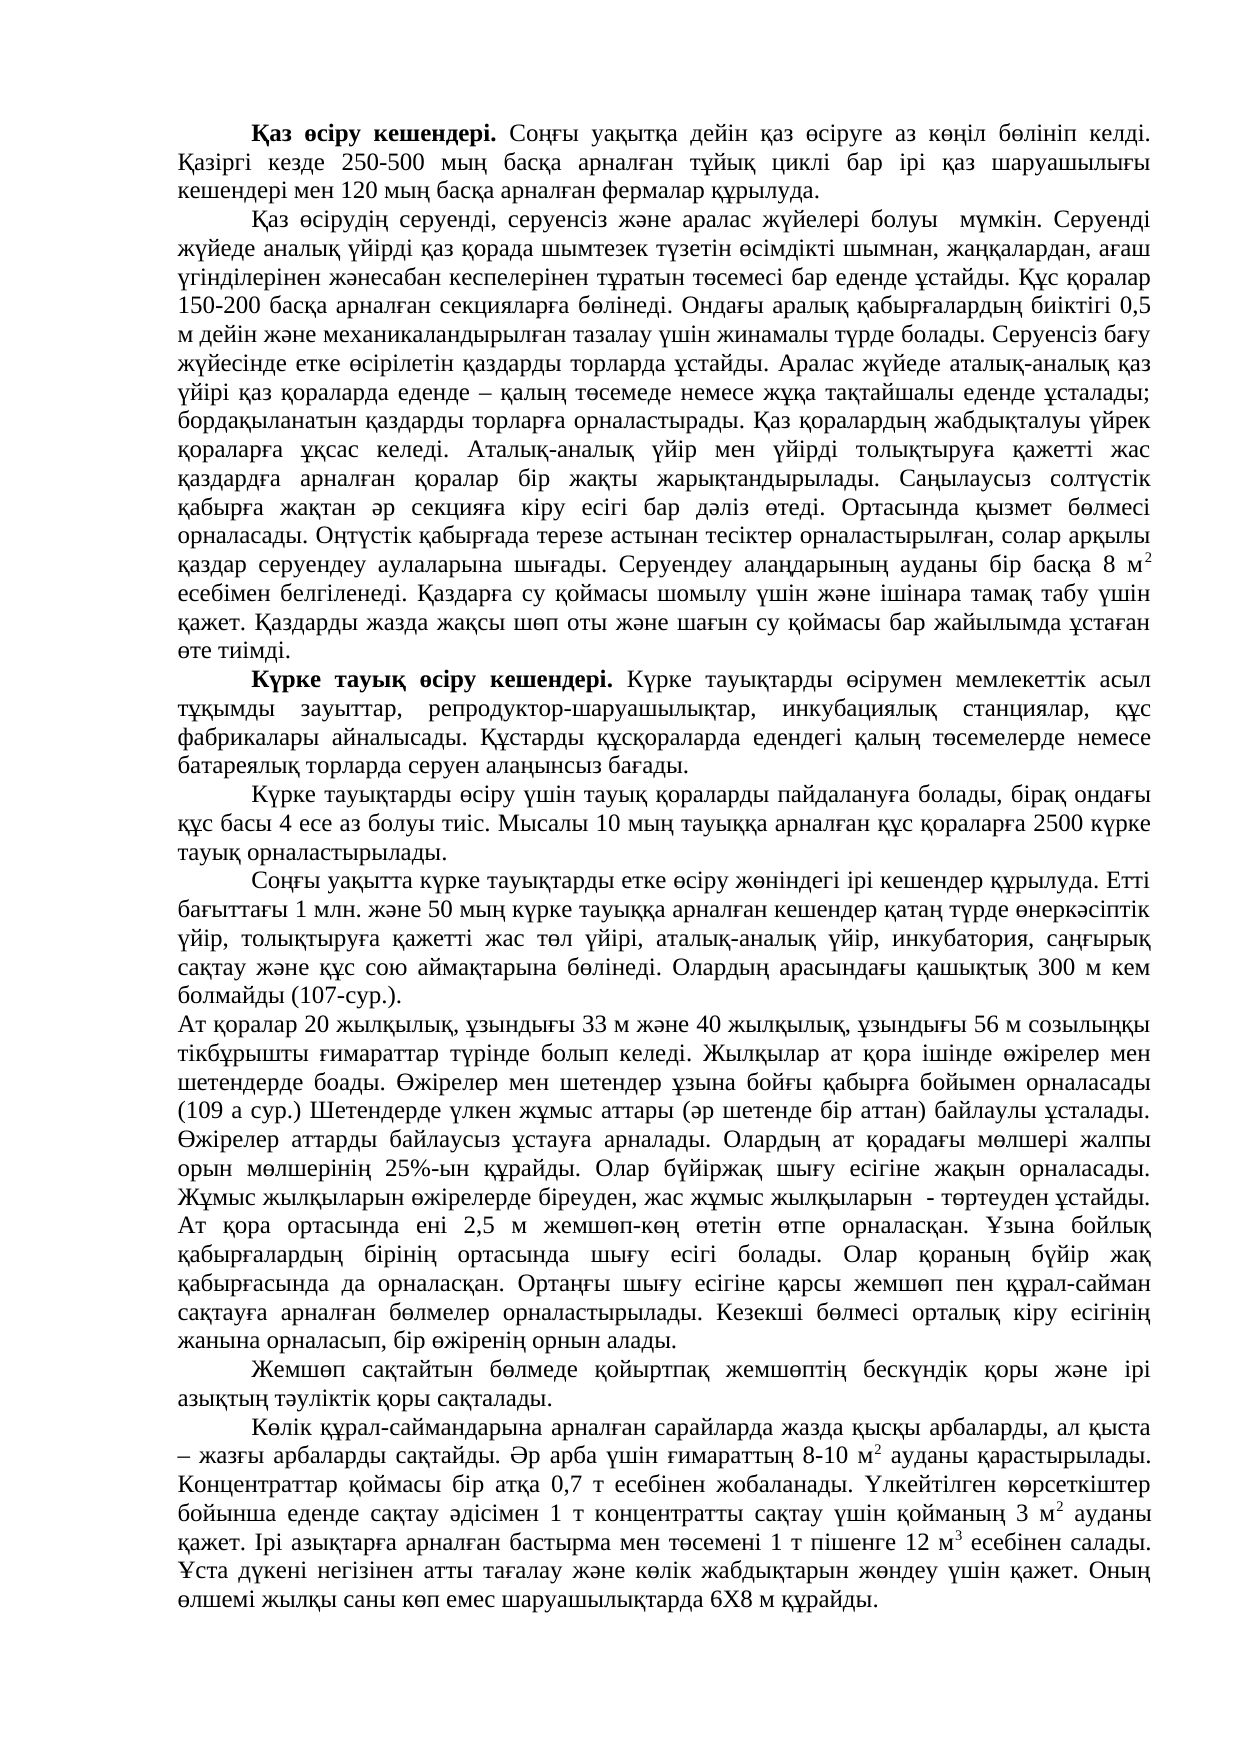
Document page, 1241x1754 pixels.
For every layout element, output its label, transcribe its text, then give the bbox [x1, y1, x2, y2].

text Соңғы уақытта күрке тауықтарды етке өсіру жөніндегі ірі кешендер құрылуда. Етті бағыттағы 1 млн. және 50 мың күрке тауыққа арналған кешендер қатаң түрде өнеркәсіптік үйір, толықтыруға қажетті жас төл үйірі, аталық-аналық үйір, инкубатория, саңғырық сақтау және құс сою аймақтарына бөлінеді. Олардың арасындағы қашықтық 300 м кем болмайды (107-сур.). [177, 866, 1152, 1009]
text Көлік құрал-саймандарына арналған сарайларда жазда қысқы арбаларды, ал қыста – жазғы арбаларды сақтайды. Әр арба үшін ғимараттың 8-10 м2 ауданы қарастырылады. Концентраттар қоймасы бір атқа 0,7 т есебінен жобаланады. Үлкейтілген көрсеткіштер бойынша еденде сақтау әдісімен 1 т концентратты сақтау үшін қойманың 3 м2 ауданы қажет. Ірі азықтарға арналған бастырма мен төсемені 1 т пішенге 12 м3 есебінен салады. Ұста дүкені негізінен атты тағалау және көлік жабдықтарын жөндеу үшін қажет. Оның өлшемі жылқы саны көп емес шаруашылықтарда 6Х8 м құрайды. [177, 1412, 1152, 1613]
text Қаз өсіру кешендері. Соңғы уақытқа дейін қаз өсіруге аз көңіл бөлініп келді. Қазіргі кезде 250-500 мың басқа арналған тұйық циклі бар ірі қаз шаруашылығы кешендері мен 120 мың басқа арналған фермалар құрылуда. [177, 118, 1152, 204]
text Жемшөп сақтайтын бөлмеде қойыртпақ жемшөптің бескүндік қоры және ірі азықтың тәуліктік қоры сақталады. [177, 1354, 1152, 1412]
text Ат қоралар 20 жылқылық, ұзындығы 33 м және 40 жылқылық, ұзындығы 56 м созылыңқы тікбұрышты ғимараттар түрінде болып келеді. Жылқылар ат қора ішінде өжірелер мен шетендерде боады. Өжірелер мен шетендер ұзына бойғы қабырға бойымен орналасады (109 а сур.) Шетендерде үлкен жұмыс аттары (әр шетенде бір аттан) байлаулы ұсталады. Өжірелер аттарды байлаусыз ұстауға арналады. Олардың ат қорадағы мөлшері жалпы орын мөлшерінің 25%-ын құрайды. Олар бүйіржақ шығу есігіне жақын орналасады. Жұмыс жылқыларын өжірелерде біреуден, жас жұмыс жылқыларын - төртеуден ұстайды. Ат қора ортасында ені 2,5 м жемшөп-көң өтетін өтпе орналасқан. Ұзына бойлық қабырғалардың бірінің ортасында шығу есігі болады. Олар қораның бүйір жақ қабырғасында да орналасқан. Ортаңғы шығу есігіне қарсы жемшөп пен құрал-сайман сақтауға арналған бөлмелер орналастырылады. Кезекші бөлмесі орталық кіру есігінің жанына орналасып, бір өжіренің орнын алады. [177, 1009, 1152, 1354]
text Күрке тауықтарды өсіру үшін тауық қораларды пайдалануға болады, бірақ ондағы құс басы 4 есе аз болуы тиіс. Мысалы 10 мың тауыққа арналған құс қораларға 2500 күрке тауық орналастырылады. [177, 779, 1152, 866]
text Қаз өсірудің серуенді, серуенсіз және аралас жүйелері болуы мүмкін. Серуенді жүйеде аналық үйірді қаз қорада шымтезек түзетін өсімдікті шымнан, жаңқалардан, ағаш үгінділерінен жәнесабан кеспелерінен тұратын төсемесі бар еденде ұстайды. Құс қоралар 150-200 басқа арналған секцияларға бөлінеді. Ондағы аралық қабырғалардың биіктігі 0,5 м дейін және механикаландырылған тазалау үшін жинамалы түрде болады. Серуенсіз бағу жүйесінде етке өсірілетін қаздарды торларда ұстайды. Аралас жүйеде аталық-аналық қаз үйірі қаз қораларда еденде – қалың төсемеде немесе жұқа тақтайшалы еденде ұсталады; бордақыланатын қаздарды торларға орналастырады. Қаз қоралардың жабдықталуы үйрек қораларға ұқсас келеді. Аталық-аналық үйір мен үйірді толықтыруға қажетті жас қаздардға арналған қоралар бір жақты жарықтандырылады. Саңылаусыз солтүстік қабырға жақтан әр секцияға кіру есігі бар дәліз өтеді. Ортасында қызмет бөлмесі орналасады. Оңтүстік қабырғада терезе астынан тесіктер орналастырылған, солар арқылы қаздар серуендеу аулаларына шығады. Серуендеу алаңдарының ауданы бір басқа 8 м2 есебімен белгіленеді. Қаздарға су қоймасы шомылу үшін және ішінара тамақ табу үшін қажет. Қаздарды жазда жақсы шөп оты және шағын су қоймасы бар жайылымда ұстаған өте тиімді. [177, 204, 1152, 664]
text Күрке тауық өсіру кешендері. Күрке тауықтарды өсірумен мемлекеттік асыл тұқымды зауыттар, репродуктор-шаруашылықтар, инкубациялық станциялар, құс фабрикалары айналысады. Құстарды құсқораларда едендегі қалың төсемелерде немесе батареялық торларда серуен алаңынсыз бағады. [177, 664, 1152, 779]
